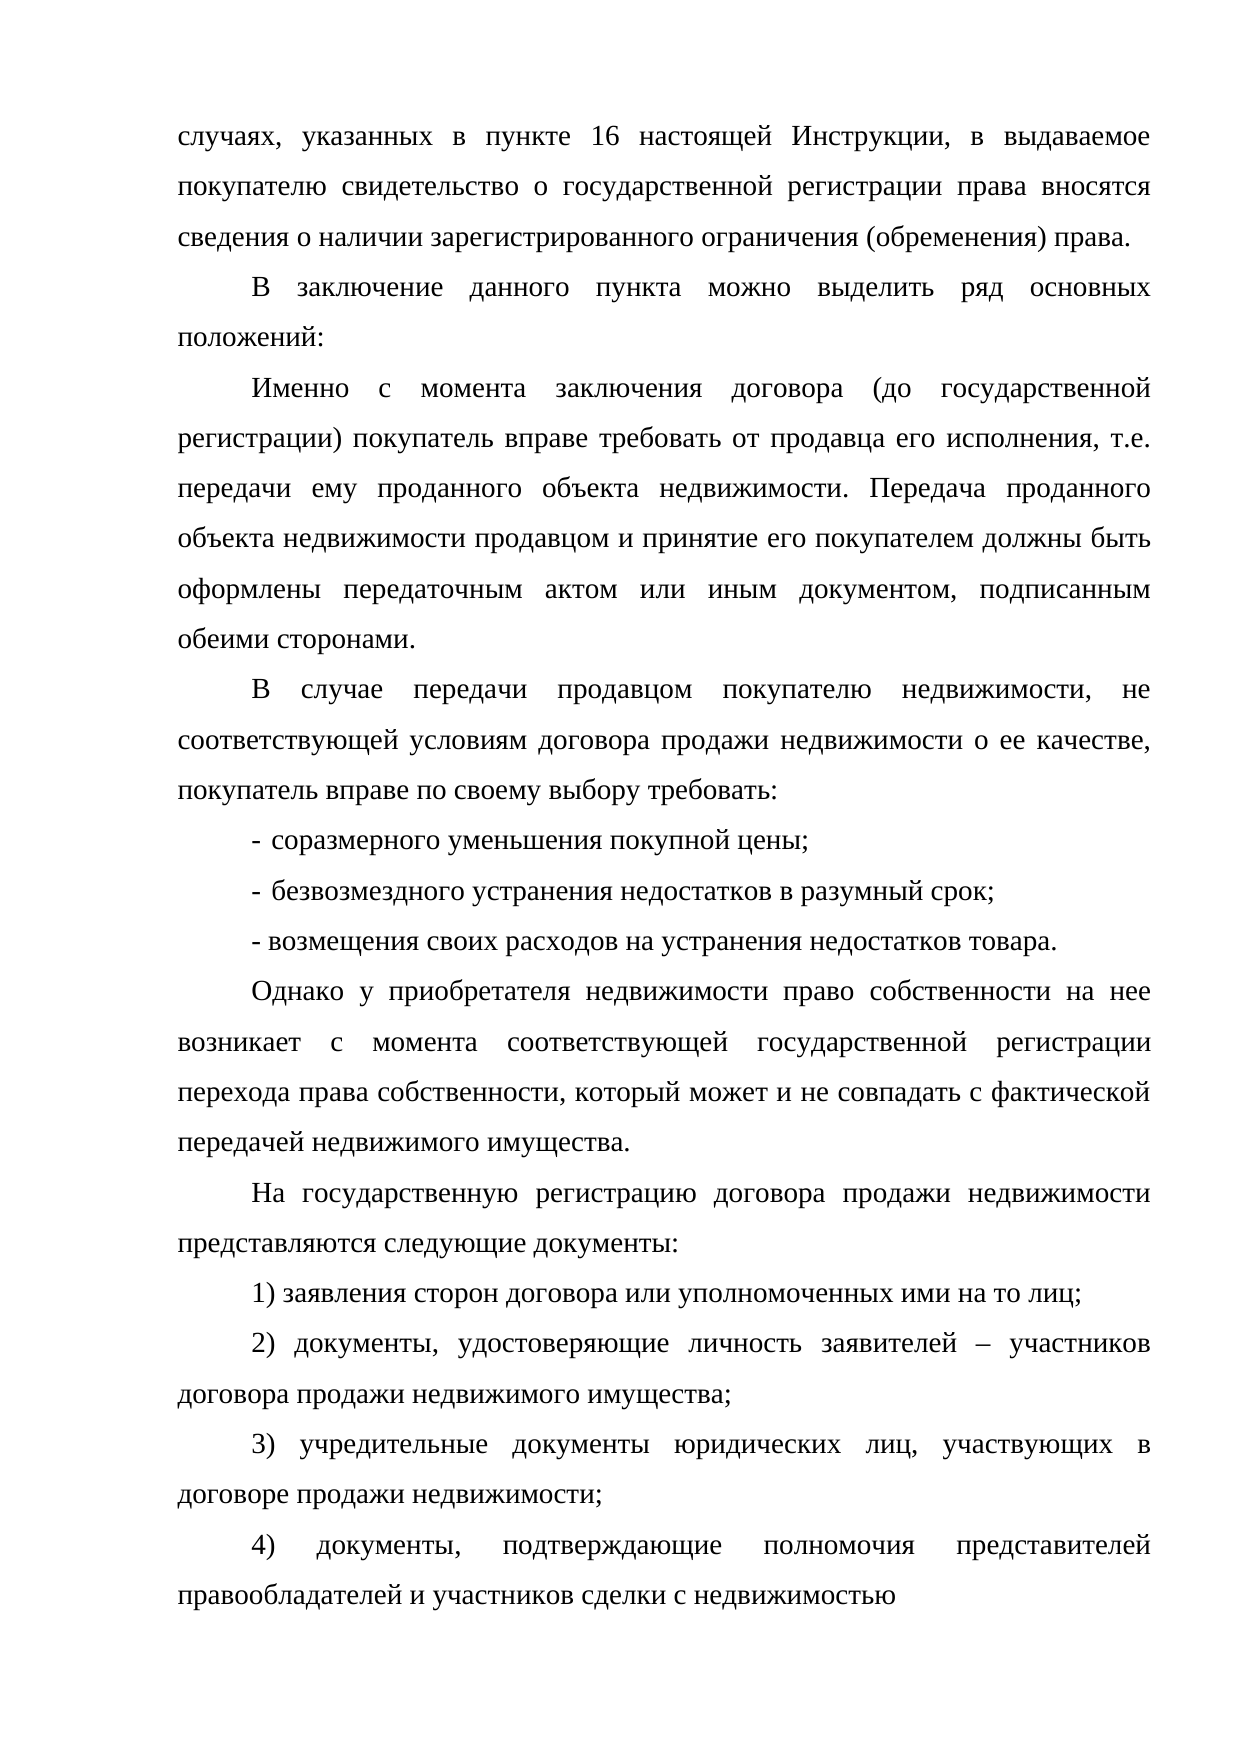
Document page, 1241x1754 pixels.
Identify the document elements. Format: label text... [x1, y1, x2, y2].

text Однако у приобретателя недвижимости право собственности на нее возникает с момента соответствующей государственной регистрации перехода права собственности, который может и не совпадать с фактической передачей недвижимого имущества. [177, 973, 1152, 1158]
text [177, 118, 1152, 252]
text 4) документы, подтверждающие полномочия представителей правообладателей и участников сделки с недвижимостью [177, 1527, 1152, 1611]
list безвозмездного устранения недостатков в разумный срок; [177, 873, 1152, 906]
text На государственную регистрацию договора продажи недвижимости представляются следующие документы: [177, 1175, 1152, 1258]
text Именно с момента заключения договора (до государственной регистрации) покупатель вправе требовать от продавца его исполнения, т.е. передачи ему проданного объекта недвижимости. Передача проданного объекта недвижимости продавцом и принятие его покупателем должны быть оформлены передаточным актом или иным документом, подписанным обеими сторонами. [177, 370, 1152, 655]
list соразмерного уменьшения покупной цены; [177, 822, 1152, 856]
text 2) документы, удостоверяющие личность заявителей – участников договора продажи недвижимого имущества; [177, 1326, 1152, 1409]
text 1) заявления сторон договора или уполномоченных ими на то лиц; [177, 1275, 1152, 1309]
text В заключение данного пункта можно выделить ряд основных положений: [177, 269, 1152, 353]
text В случае передачи продавцом покупателю недвижимости, не соответствующей условиям договора продажи недвижимости о ее качестве, покупатель вправе по своему выбору требовать: [177, 672, 1152, 806]
text 3) учредительные документы юридических лиц, участвующих в договоре продажи недвижимости; [177, 1426, 1152, 1510]
text - возмещения своих расходов на устранения недостатков товара. [177, 923, 1152, 957]
